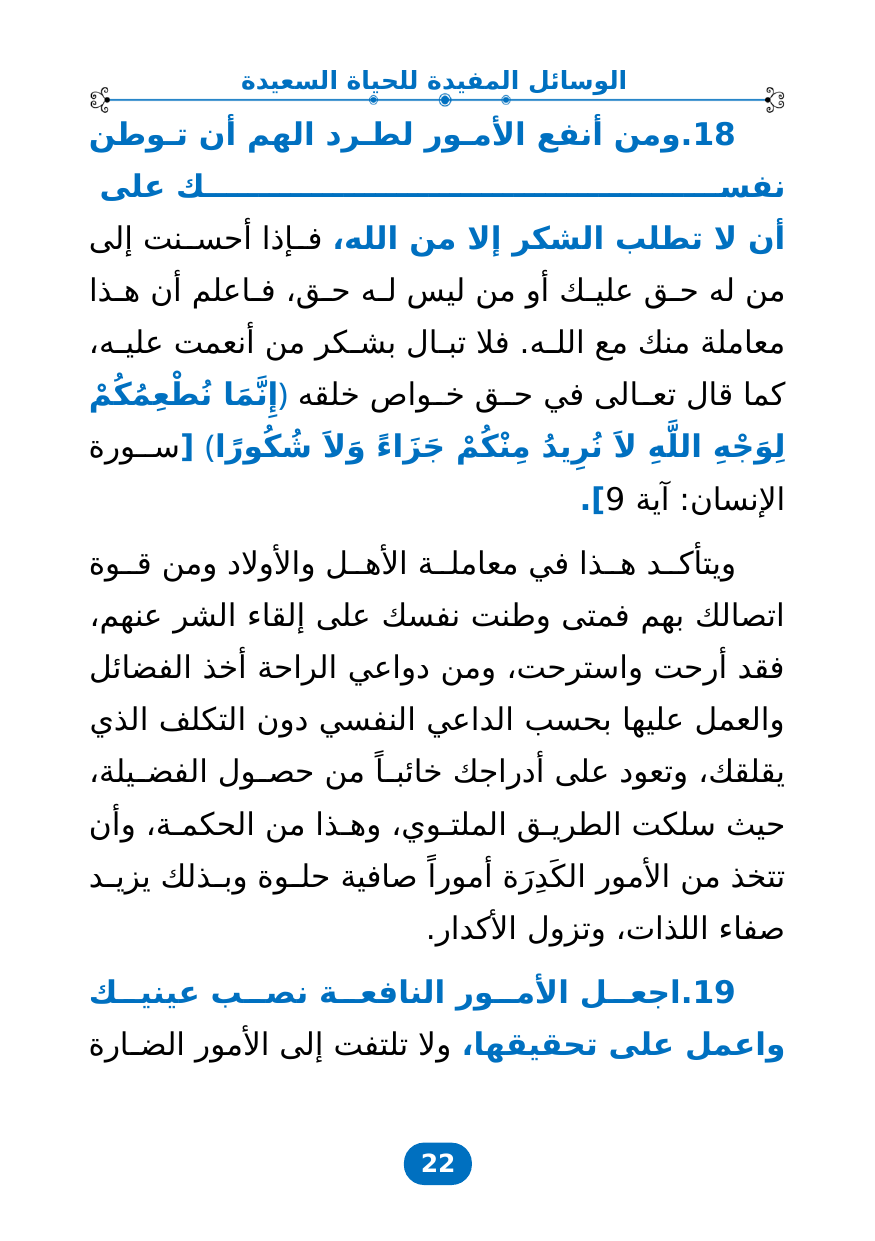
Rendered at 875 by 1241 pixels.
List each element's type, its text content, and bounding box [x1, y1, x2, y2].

text 18.ومن أنفع الأمور لطرد الهم أن توطن نفسك على أن لا تطلب الشكر إلا من الله، فإذا أحسنت إلى من له حق عليك أو من ليس له حق، فاعلم أن هذا معاملة منك مع الله. فلا تبال بشكر من أنعمت عليه، كما قال تعالى في حق خواص خلقه ﴿إِنَّمَا نُطْعِمُكُمْ لِوَجْهِ اللَّهِ لاَ نُرِيدُ مِنْكُمْ جَزَاءً وَلاَ شُكُورًا﴾ [سورة الإنسان: آية 9]. [89, 104, 785, 520]
text ويتأكد هذا في معاملة الأهل والأولاد ومن قوة اتصالك بهم فمتى وطنت نفسك على إلقاء الشر عنهم، فقد أرحت واسترحت، ومن دواعي الراحة أخذ الفضائل والعمل عليها بحسب الداعي النفسي دون التكلف الذي يقلقك، وتعود على أدراجك خائباً من حصول الفضيلة، حيث سلكت الطريق الملتوي، وهذا من الحكمة، وأن تتخذ من الأمور الكَدِرَة أموراً صافية حلوة وبذلك يزيد صفاء اللذات، وتزول الأكدار. [89, 533, 785, 949]
picture [88, 83, 786, 116]
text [89, 962, 785, 1066]
